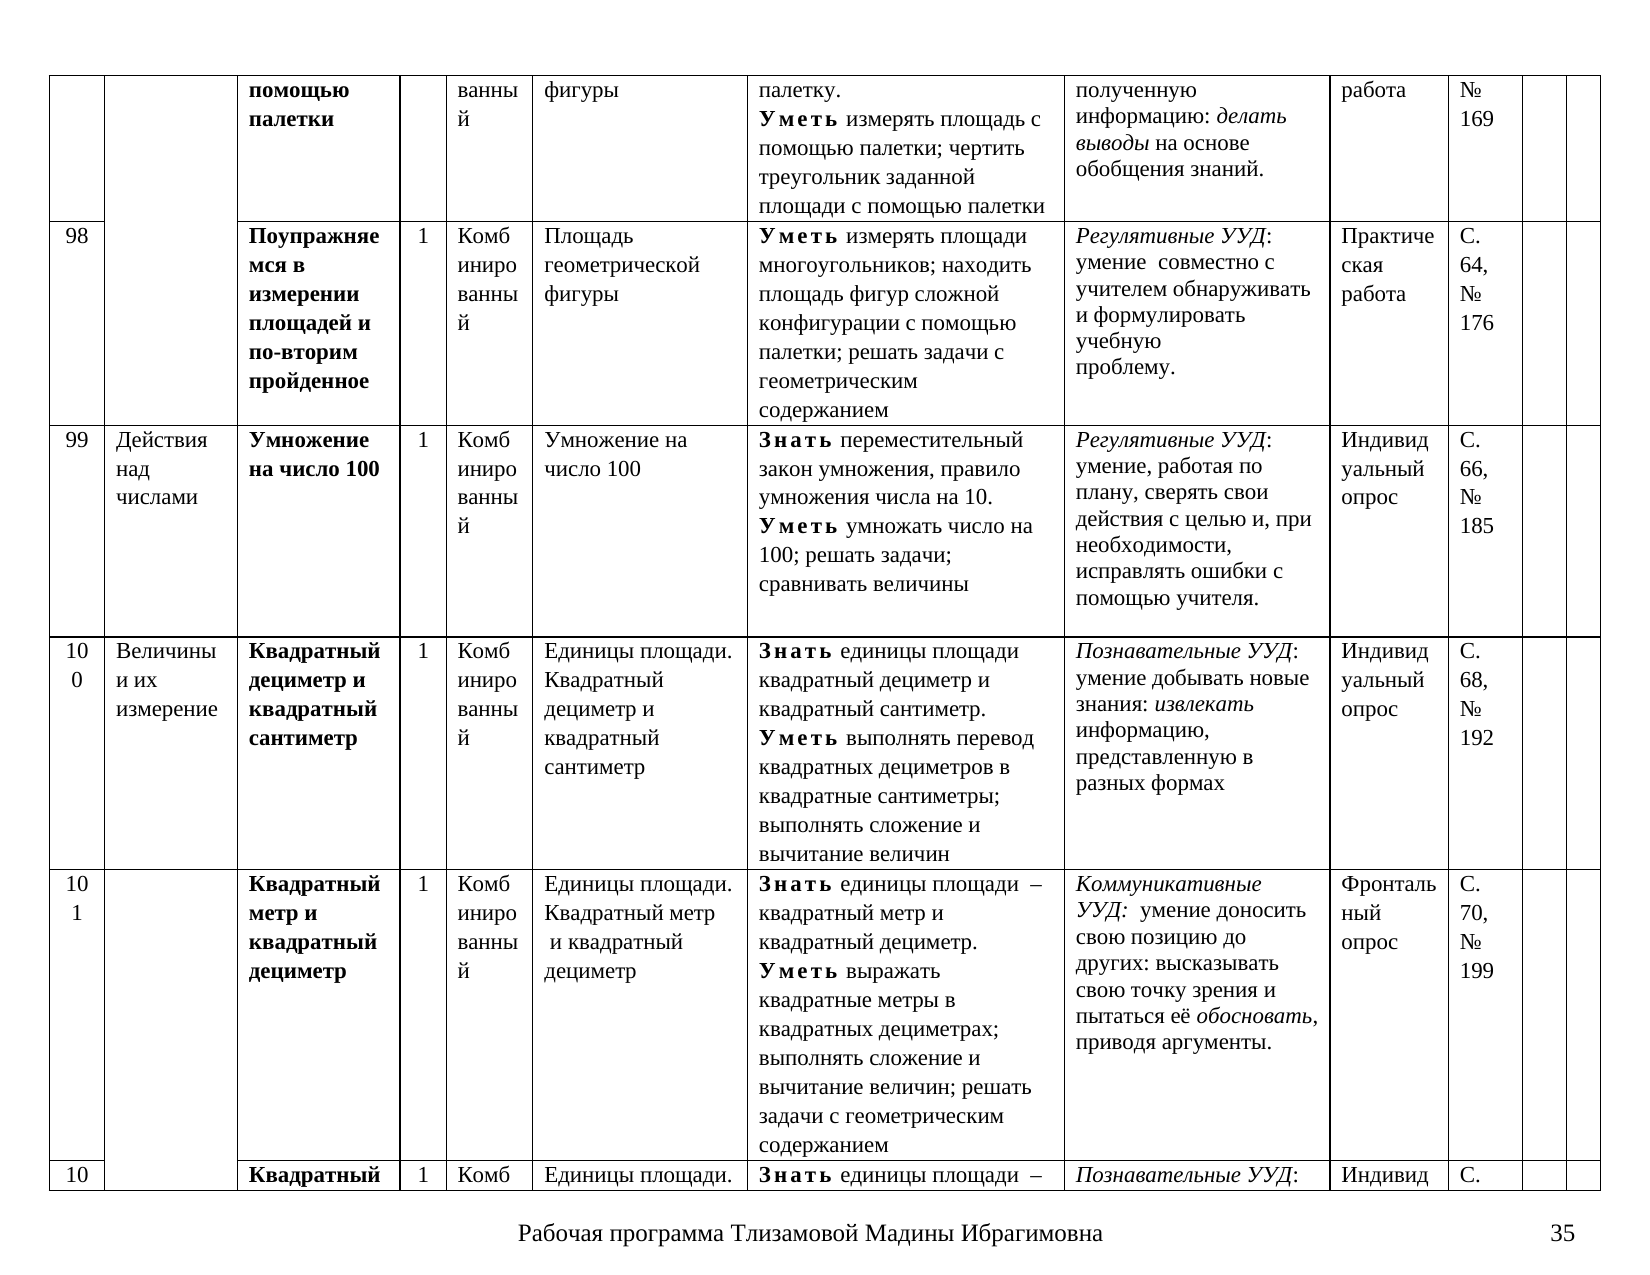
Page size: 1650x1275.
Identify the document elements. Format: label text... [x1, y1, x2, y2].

table_cell 1 [401, 870, 446, 1160]
table_cell Умножение на число 100 [533, 426, 747, 636]
table_cell Действия над числами [105, 426, 237, 636]
table_cell Комбинированный [447, 222, 532, 424]
table_cell 1 [401, 76, 446, 221]
table_cell 102 [50, 1161, 104, 1190]
table_cell 1 [401, 638, 446, 869]
table_cell Регулятивные УУД: умение, работая по плану, сверять свои действия с целью и, при необходимости, исправлять ошибки с помощью учителя. [1065, 426, 1329, 636]
table_cell 98 [50, 222, 104, 424]
table_cell Знать единицы площади квадратный дециметр и квадратный сантиметр. Уметь выполнять перевод квадратных дециметров в квадратные сантиметры; выполнять сложение и вычитание величин [748, 638, 1064, 869]
table_cell С. 66, № 185 [1449, 426, 1522, 636]
table_cell Познавательные УУД: умение добывать новые знания: извлекать информацию, представленную в разных формах [1065, 638, 1329, 869]
table_cell С. 61, № 169 [1449, 76, 1522, 221]
table_cell [1523, 638, 1566, 869]
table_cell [1331, 1161, 1448, 1190]
table_cell [1567, 426, 1600, 636]
table_cell Знать единицы площади – квадратный метр и квадратный дециметр. Уметь выражать квадратные метры в квадратных дециметрах; выполнять сложение и вычитание величин; решать задачи с геометрическим содержанием [748, 870, 1064, 1160]
table_cell С. 64, № 176 [1449, 222, 1522, 424]
table_cell Площадь геометрической фигуры [533, 222, 747, 424]
table_cell [1567, 870, 1600, 1160]
table_cell С. 68, № 192 [1449, 638, 1522, 869]
table_cell [1567, 638, 1600, 869]
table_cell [238, 1161, 399, 1190]
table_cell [533, 76, 747, 221]
table_cell С. 70, № 199 [1449, 870, 1522, 1160]
table_cell [1523, 76, 1566, 221]
table_cell Величины и их измерение [105, 638, 237, 869]
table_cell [1065, 1161, 1329, 1190]
table_cell [1523, 870, 1566, 1160]
table_cell Практическая работа [1331, 76, 1448, 221]
table_cell [1523, 222, 1566, 424]
table_cell [1567, 76, 1600, 221]
table_cell 100 [50, 638, 104, 869]
table_cell 101 [50, 870, 104, 1160]
table_cell Индивидуальный опрос [1331, 426, 1448, 636]
table_cell Умножение на число 100 [238, 426, 399, 636]
table_cell 99 [50, 426, 104, 636]
table_cell Комбинированный [447, 638, 532, 869]
table_cell [105, 870, 237, 1190]
table_cell Практическая работа [1331, 222, 1448, 424]
table_cell 97 [50, 76, 104, 221]
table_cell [238, 76, 399, 221]
table_cell 1 [401, 426, 446, 636]
table_cell 1 [401, 222, 446, 424]
table_cell 1 [401, 1161, 446, 1190]
table_cell Индивидуальный опрос [1331, 638, 1448, 869]
table_cell Комбинированный [447, 1161, 532, 1190]
table_cell С. 72, № 207 [1449, 1161, 1522, 1190]
table_cell Регулятивные УУД: умение совместно с учителем обнаруживать и формулировать учебную проблему. [1065, 222, 1329, 424]
table_cell Комбинированный [447, 426, 532, 636]
table_cell Квадратный метр и квадратный дециметр [238, 870, 399, 1160]
table_cell Поупражняемся в измерении площадей и по-вторим пройденное [238, 222, 399, 424]
table_cell Уметь измерять площади многоугольников; находить площадь фигур сложной конфигурации с помощью палетки; решать задачи с геометрическим содержанием [748, 222, 1064, 424]
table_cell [748, 1161, 1064, 1190]
table_cell Коммуникативные УУД: умение доносить свою позицию до других: высказывать свою точку зрения и пытаться её обосновать, приводя аргументы. [1065, 870, 1329, 1160]
table_cell Квадратный дециметр и квадратный сантиметр [238, 638, 399, 869]
table_cell Комбинированный [447, 76, 532, 221]
table_cell Фронтальный опрос [1331, 870, 1448, 1160]
table_cell [1523, 1161, 1566, 1190]
table_cell Знать переместительный закон умножения, правило умножения числа на 10. Уметь умножать число на 100; решать задачи; сравнивать величины [748, 426, 1064, 636]
table_cell [1567, 222, 1600, 424]
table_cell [748, 76, 1064, 221]
table_cell Единицы площади. Квадратный метр и квадратный дециметр [533, 870, 747, 1160]
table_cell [1065, 76, 1329, 221]
table_cell [1567, 1161, 1600, 1190]
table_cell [533, 1161, 747, 1190]
table_cell [1523, 426, 1566, 636]
table_cell Единицы площади. Квадратный дециметр и квадратный сантиметр [533, 638, 747, 869]
table_cell [105, 76, 237, 424]
table_cell Комбинированный [447, 870, 532, 1160]
